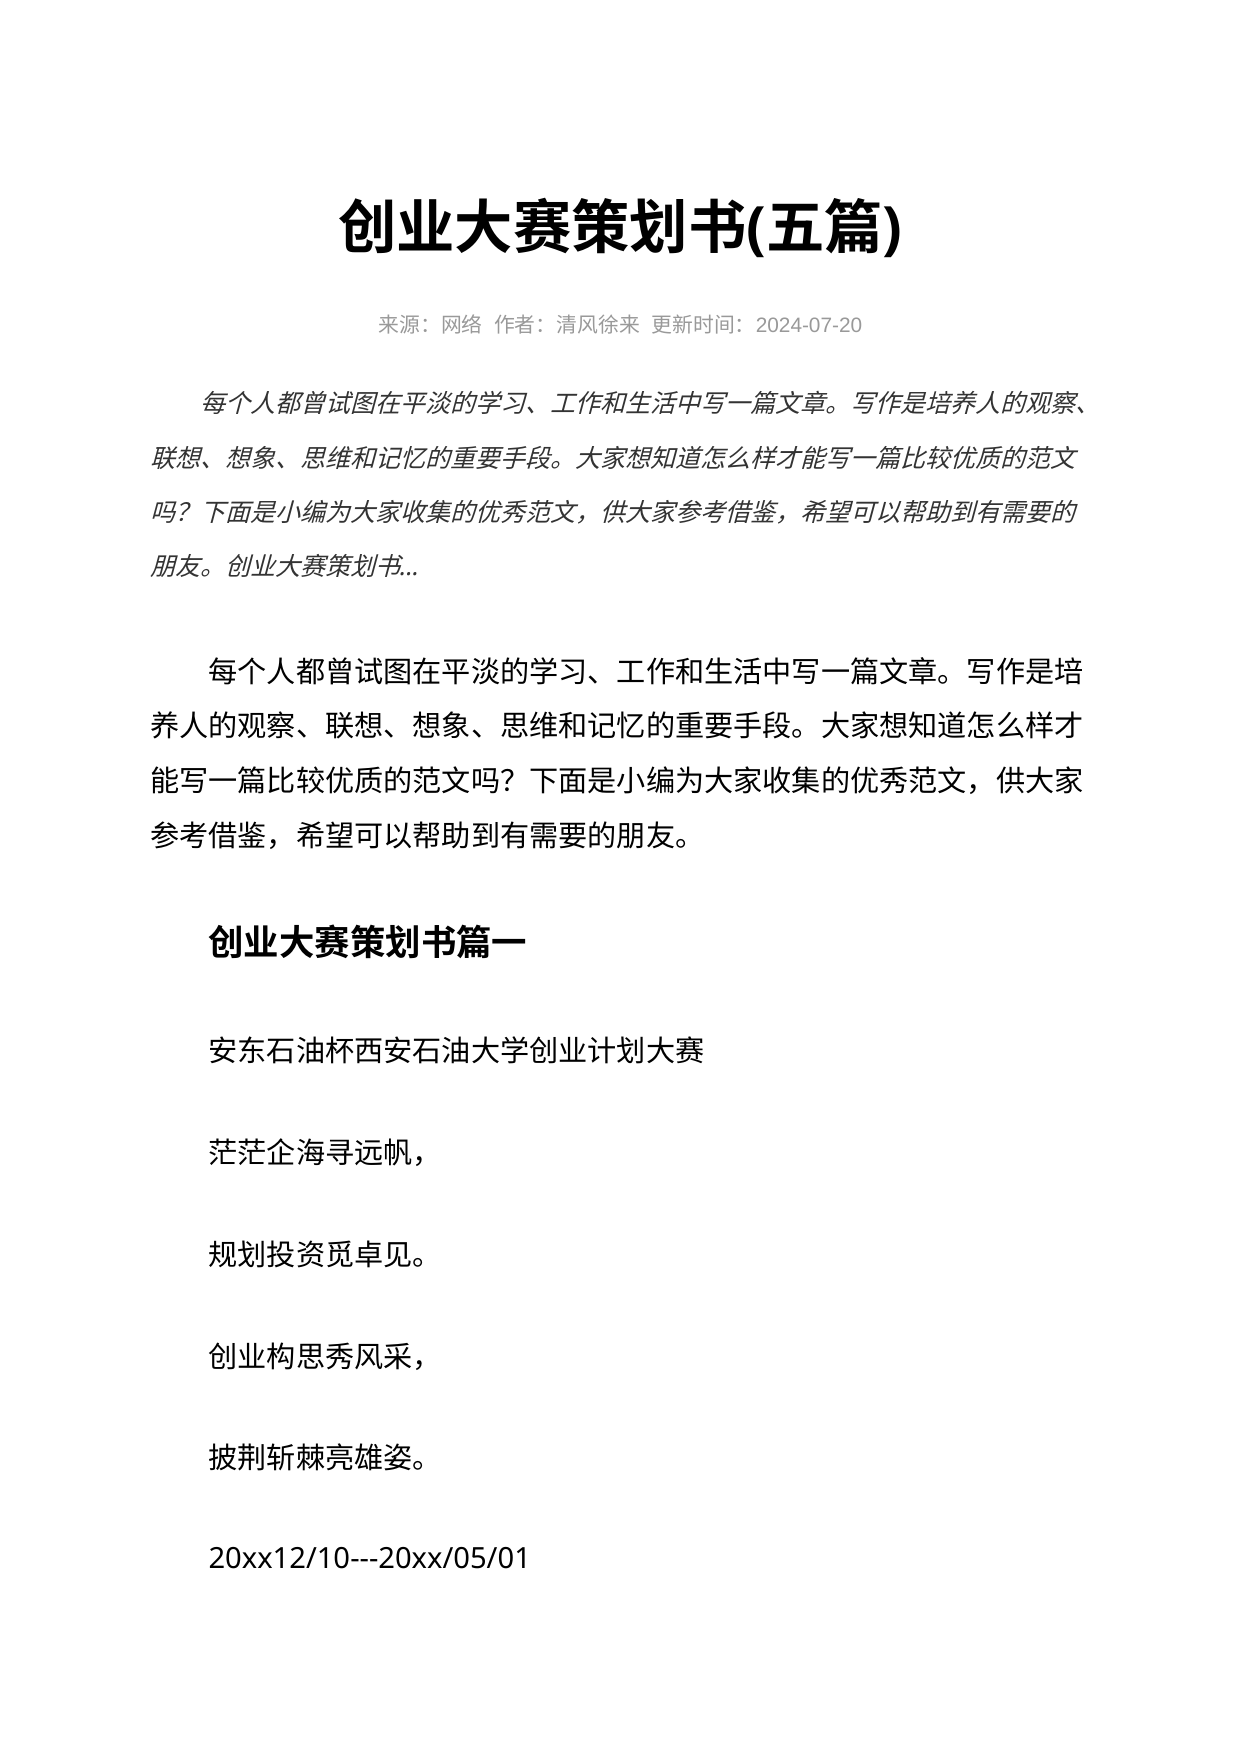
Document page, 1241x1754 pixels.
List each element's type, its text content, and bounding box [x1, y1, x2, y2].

text 每个人都曾试图在平淡的学习、工作和生活中写一篇文章。写作是培养人的观察、联想、想象、思维和记忆的重要手段。大家想知道怎么样才能写一篇比较优质的范文吗？下面是小编为大家收集的优秀范文，供大家参考借鉴，希望可以帮助到有需要的朋友。创业大赛策划书... [150, 384, 1090, 583]
text 创业大赛策划书篇一 [150, 914, 1090, 966]
text 茫茫企海寻远帆， [150, 1130, 1090, 1172]
text 来源：网络 作者：清风徐来 更新时间：2024-07-20 [150, 313, 1090, 337]
text 安东石油杯西安石油大学创业计划大赛 [150, 1028, 1090, 1070]
text 规划投资觅卓见。 [150, 1232, 1090, 1274]
text 每个人都曾试图在平淡的学习、工作和生活中写一篇文章。写作是培养人的观察、联想、想象、思维和记忆的重要手段。大家想知道怎么样才能写一篇比较优质的范文吗？下面是小编为大家收集的优秀范文，供大家参考借鉴，希望可以帮助到有需要的朋友。 [150, 648, 1090, 855]
subtitle 创业大赛策划书(五篇) [150, 181, 1090, 266]
text 披荆斩棘亮雄姿。 [150, 1435, 1090, 1477]
text 创业构思秀风采， [150, 1333, 1090, 1376]
text 20xx12/10---20xx/05/01 [150, 1537, 1090, 1577]
